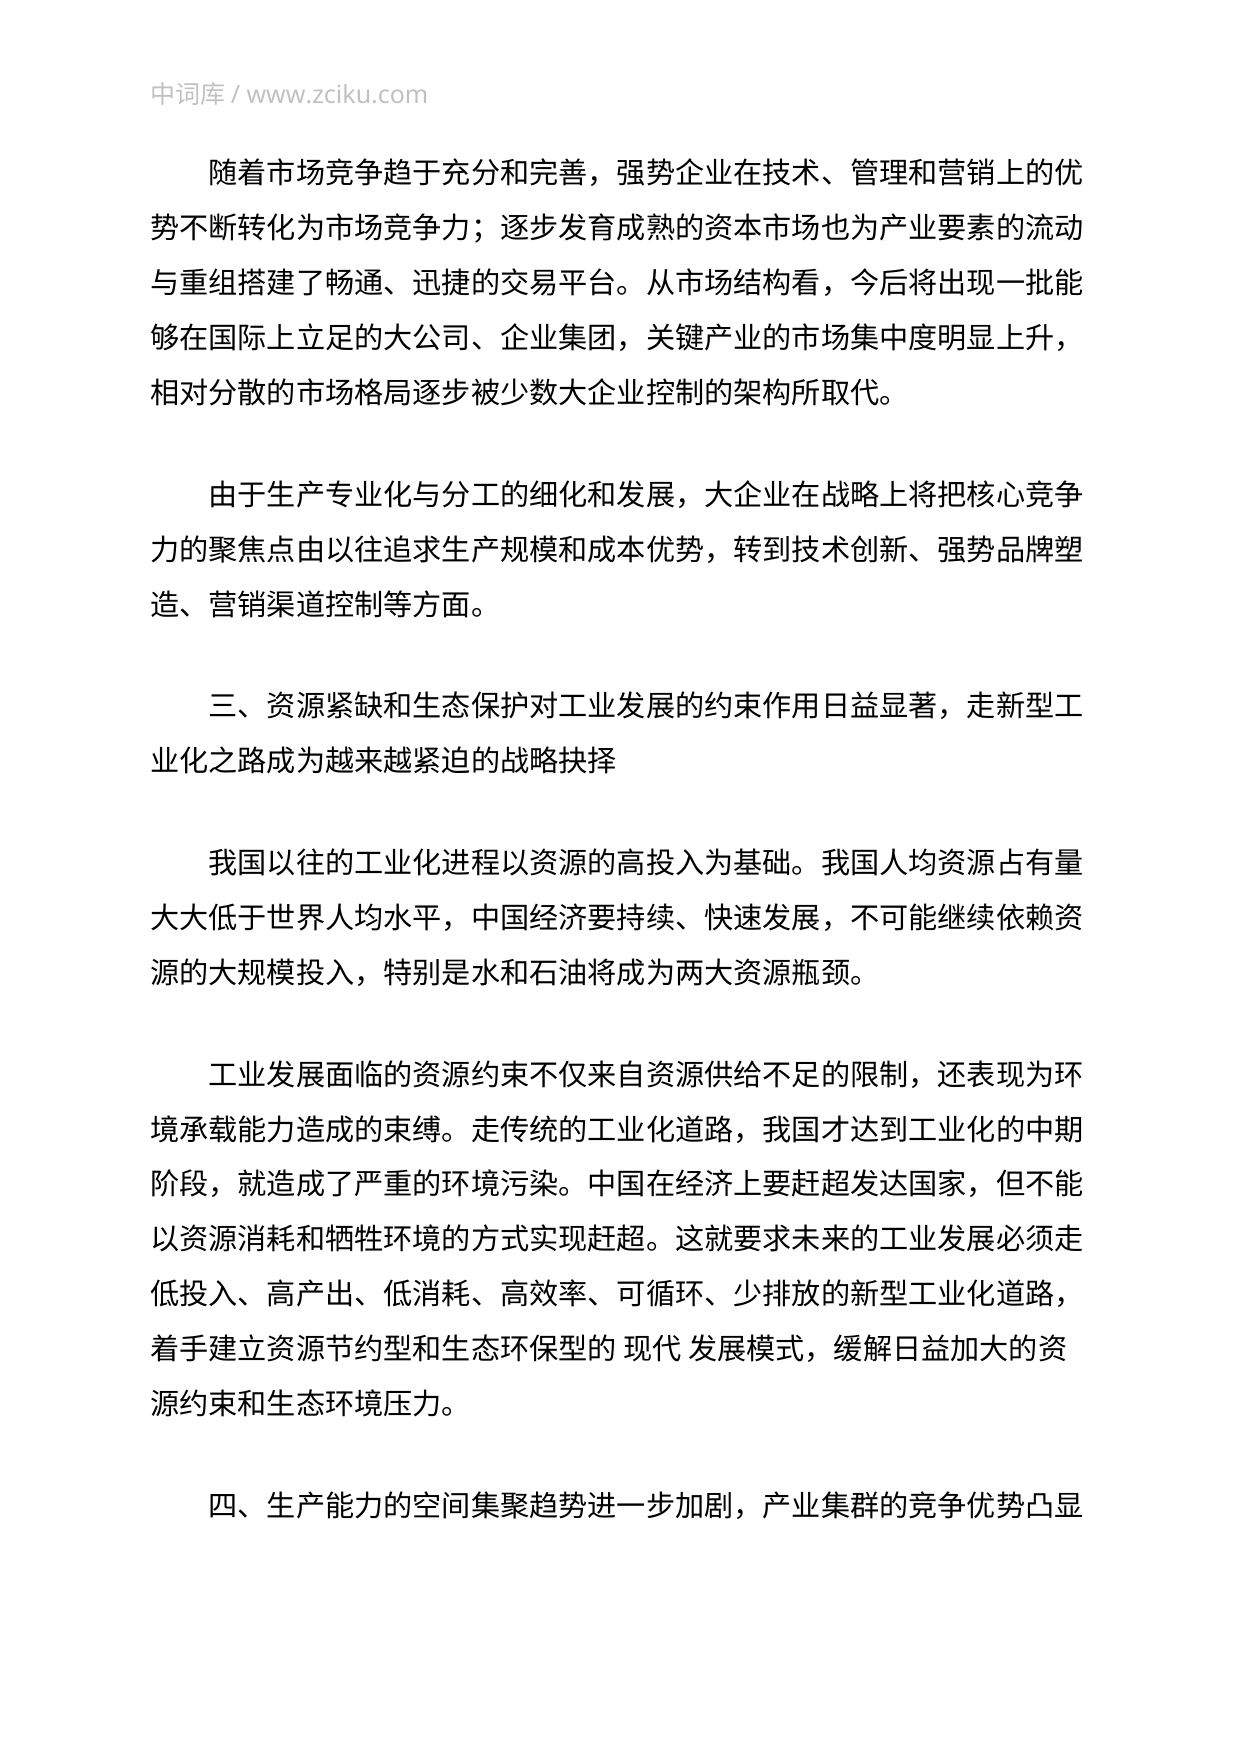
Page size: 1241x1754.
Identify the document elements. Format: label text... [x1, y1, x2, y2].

text 我国以往的工业化进程以资源的高投入为基础。我国人均资源占有量大大低于世界人均水平，中国经济要持续、快速发展，不可能继续依赖资源的大规模投入，特别是水和石油将成为两大资源瓶颈。 [150, 839, 1090, 992]
text 三、资源紧缺和生态保护对工业发展的约束作用日益显著，走新型工业化之路成为越来越紧迫的战略抉择 [150, 683, 1090, 780]
text 随着市场竞争趋于充分和完善，强势企业在技术、管理和营销上的优势不断转化为市场竞争力；逐步发育成熟的资本市场也为产业要素的流动与重组搭建了畅通、迅捷的交易平台。从市场结构看，今后将出现一批能够在国际上立足的大公司、企业集团，关键产业的市场集中度明显上升，相对分散的市场格局逐步被少数大企业控制的架构所取代。 [150, 150, 1090, 412]
text 工业发展面临的资源约束不仅来自资源供给不足的限制，还表现为环境承载能力造成的束缚。走传统的工业化道路，我国才达到工业化的中期阶段，就造成了严重的环境污染。中国在经济上要赶超发达国家，但不能以资源消耗和牺牲环境的方式实现赶超。这就要求未来的工业发展必须走低投入、高产出、低消耗、高效率、可循环、少排放的新型工业化道路，着手建立资源节约型和生态环保型的 现代 发展模式，缓解日益加大的资源约束和生态环境压力。 [150, 1051, 1090, 1423]
text 四、生产能力的空间集聚趋势进一步加剧，产业集群的竞争优势凸显 [150, 1482, 1090, 1524]
text 由于生产专业化与分工的细化和发展，大企业在战略上将把核心竞争力的聚焦点由以往追求生产规模和成本优势，转到技术创新、强势品牌塑造、营销渠道控制等方面。 [150, 471, 1090, 623]
